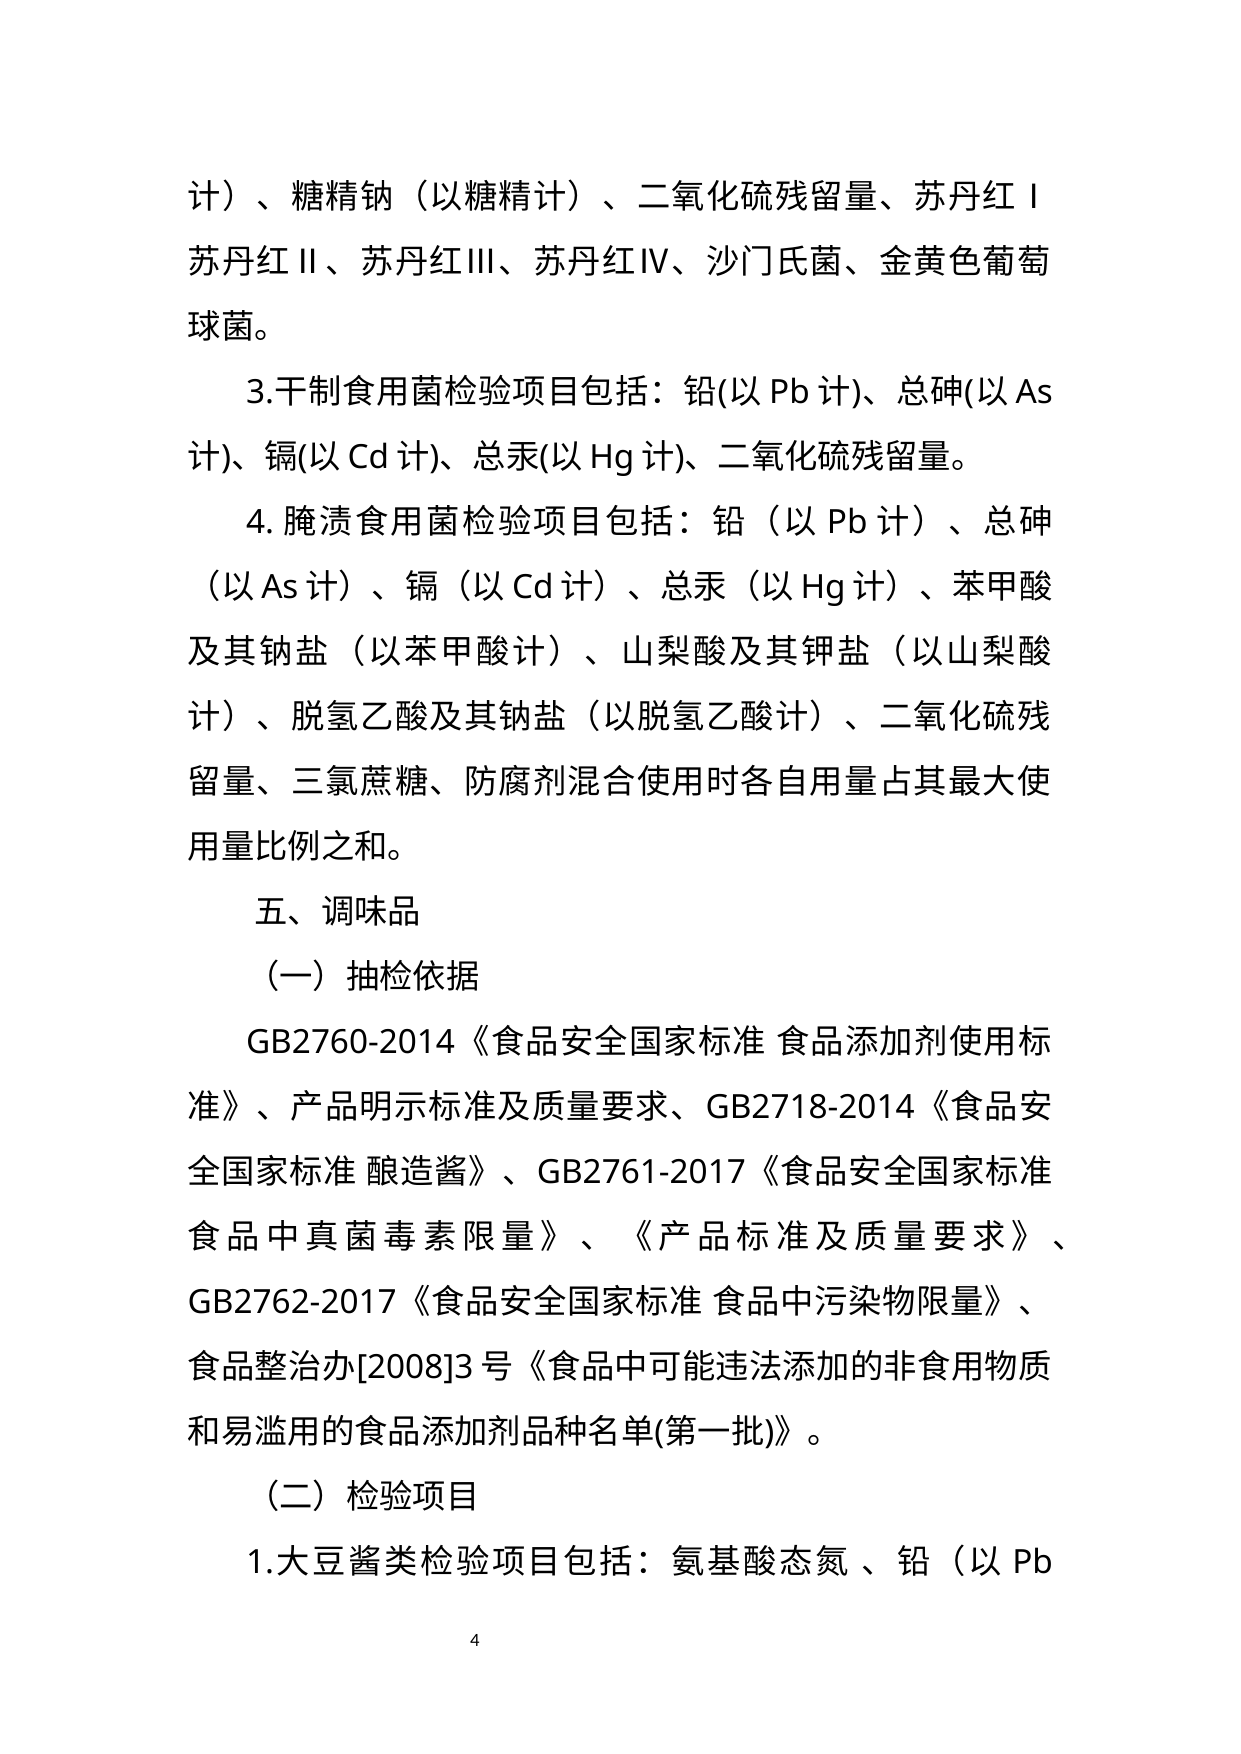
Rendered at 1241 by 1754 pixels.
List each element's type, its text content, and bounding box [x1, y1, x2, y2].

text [187, 1527, 1053, 1592]
text GB2760-2014《食品安全国家标准 食品添加剂使用标准》、产品明示标准及质量要求、GB2718-2014《食品安全国家标准 酿造酱》、GB2761-2017《食品安全国家标准 食品中真菌毒素限量》、《产品标准及质量要求》、GB2762-2017《食品安全国家标准 食品中污染物限量》、食品整治办[2008]3号《食品中可能违法添加的非食用物质和易滥用的食品添加剂品种名单(第一批)》。 [187, 1007, 1053, 1462]
text （一）抽检依据 [187, 942, 1053, 1007]
text （二）检验项目 [187, 1462, 1053, 1527]
text 五、调味品 [187, 877, 1053, 942]
text 4. 腌渍食用菌检验项目包括：铅（以Pb计）、总砷（以As计）、镉（以Cd计）、总汞（以Hg计）、苯甲酸及其钠盐（以苯甲酸计）、山梨酸及其钾盐（以山梨酸计）、脱氢乙酸及其钠盐（以脱氢乙酸计）、二氧化硫残留量、三氯蔗糖、防腐剂混合使用时各自用量占其最大使用量比例之和。 [187, 487, 1053, 877]
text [187, 162, 1053, 357]
text 3.干制食用菌检验项目包括：铅(以Pb计)、总砷(以As计)、镉(以Cd计)、总汞(以Hg计)、二氧化硫残留量。 [187, 357, 1053, 487]
